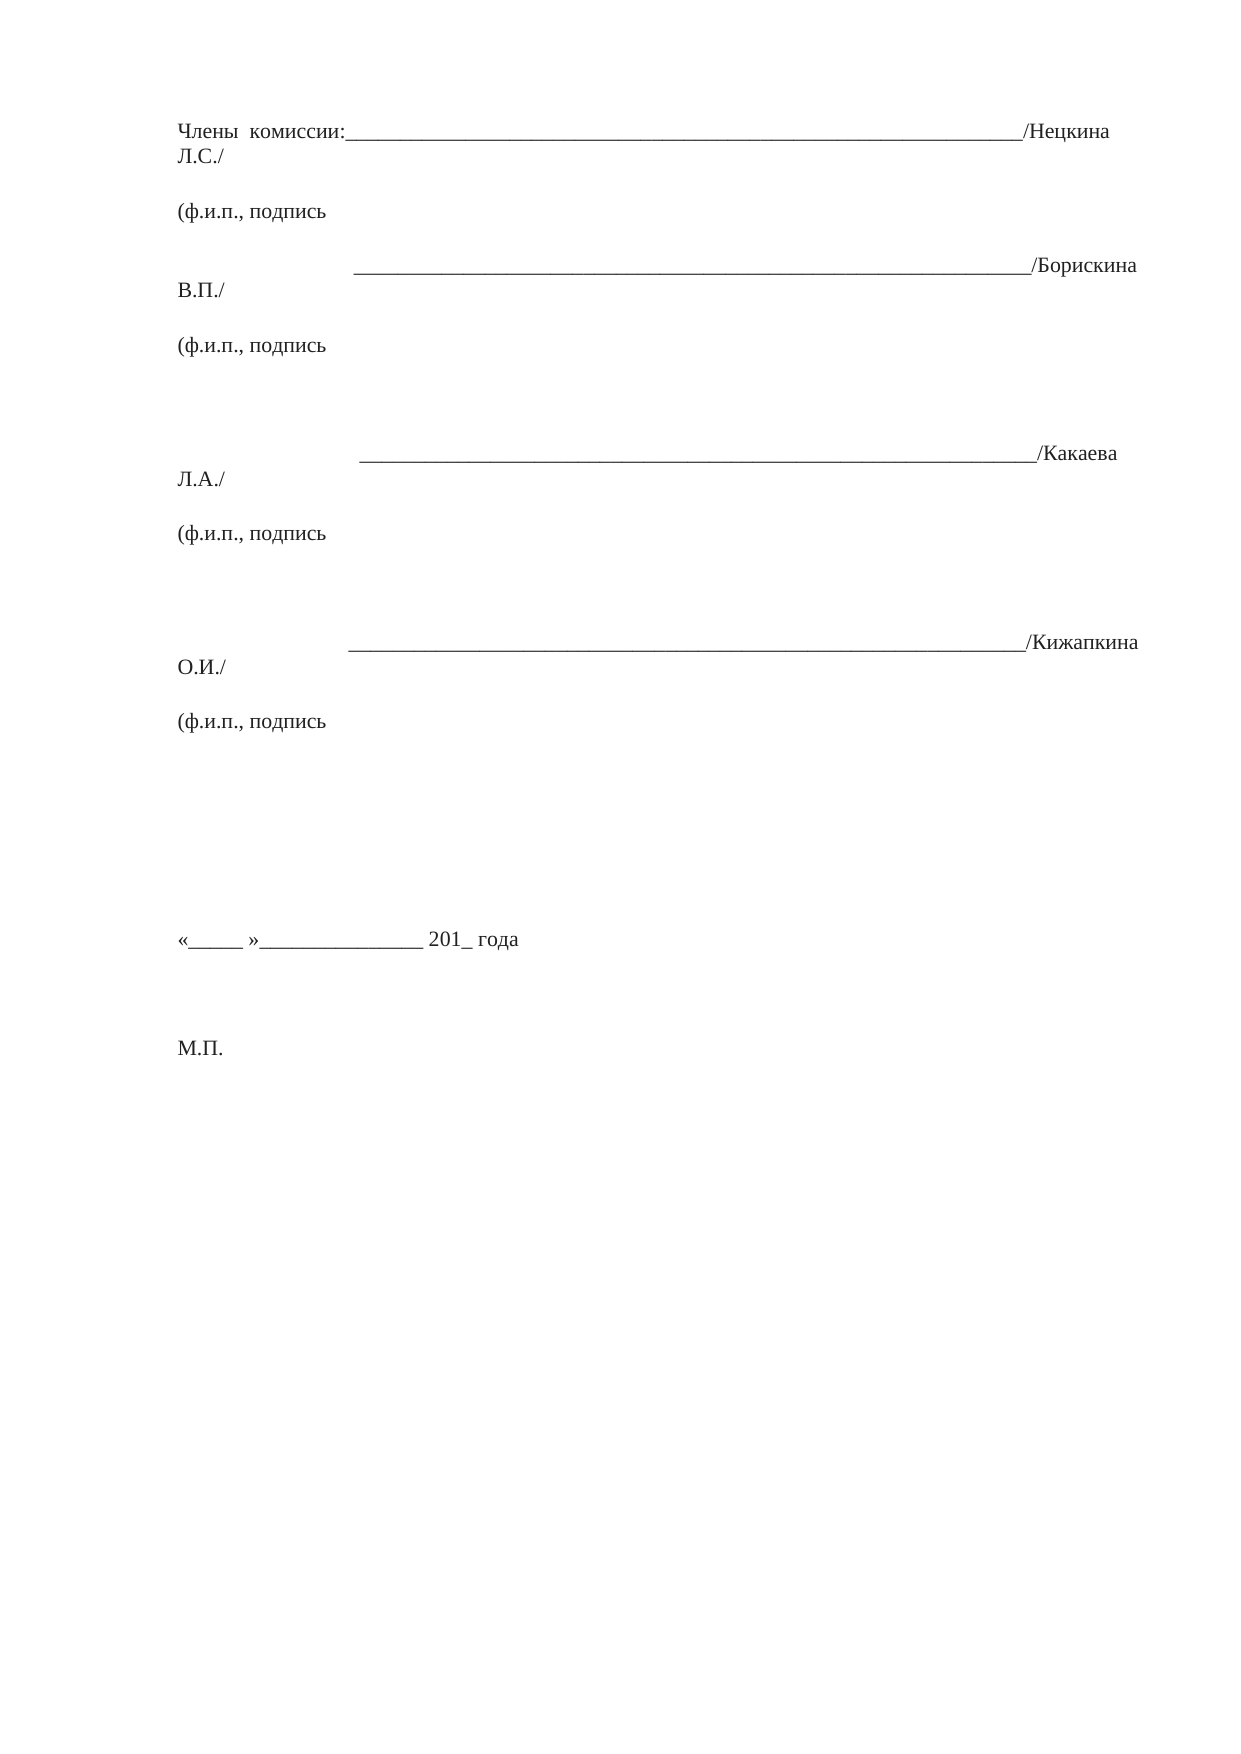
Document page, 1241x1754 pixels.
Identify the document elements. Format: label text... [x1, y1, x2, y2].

text (ф.и.п., подпись [177, 708, 1152, 733]
text Члены комиссии:______________________________________________________________/Нецкина Л.С./ [177, 118, 1152, 168]
text (ф.и.п., подпись [177, 520, 1152, 545]
text ______________________________________________________________/Борискина В.П./ [177, 252, 1152, 302]
text (ф.и.п., подпись [177, 332, 1152, 357]
text ______________________________________________________________/Какаева Л.А./ [177, 440, 1152, 491]
text ______________________________________________________________/Кижапкина О.И./ [177, 629, 1152, 679]
text (ф.и.п., подпись [177, 198, 1152, 223]
text М.П. [177, 1034, 1152, 1060]
text «_____ »_______________ 201_ года [177, 926, 1152, 951]
